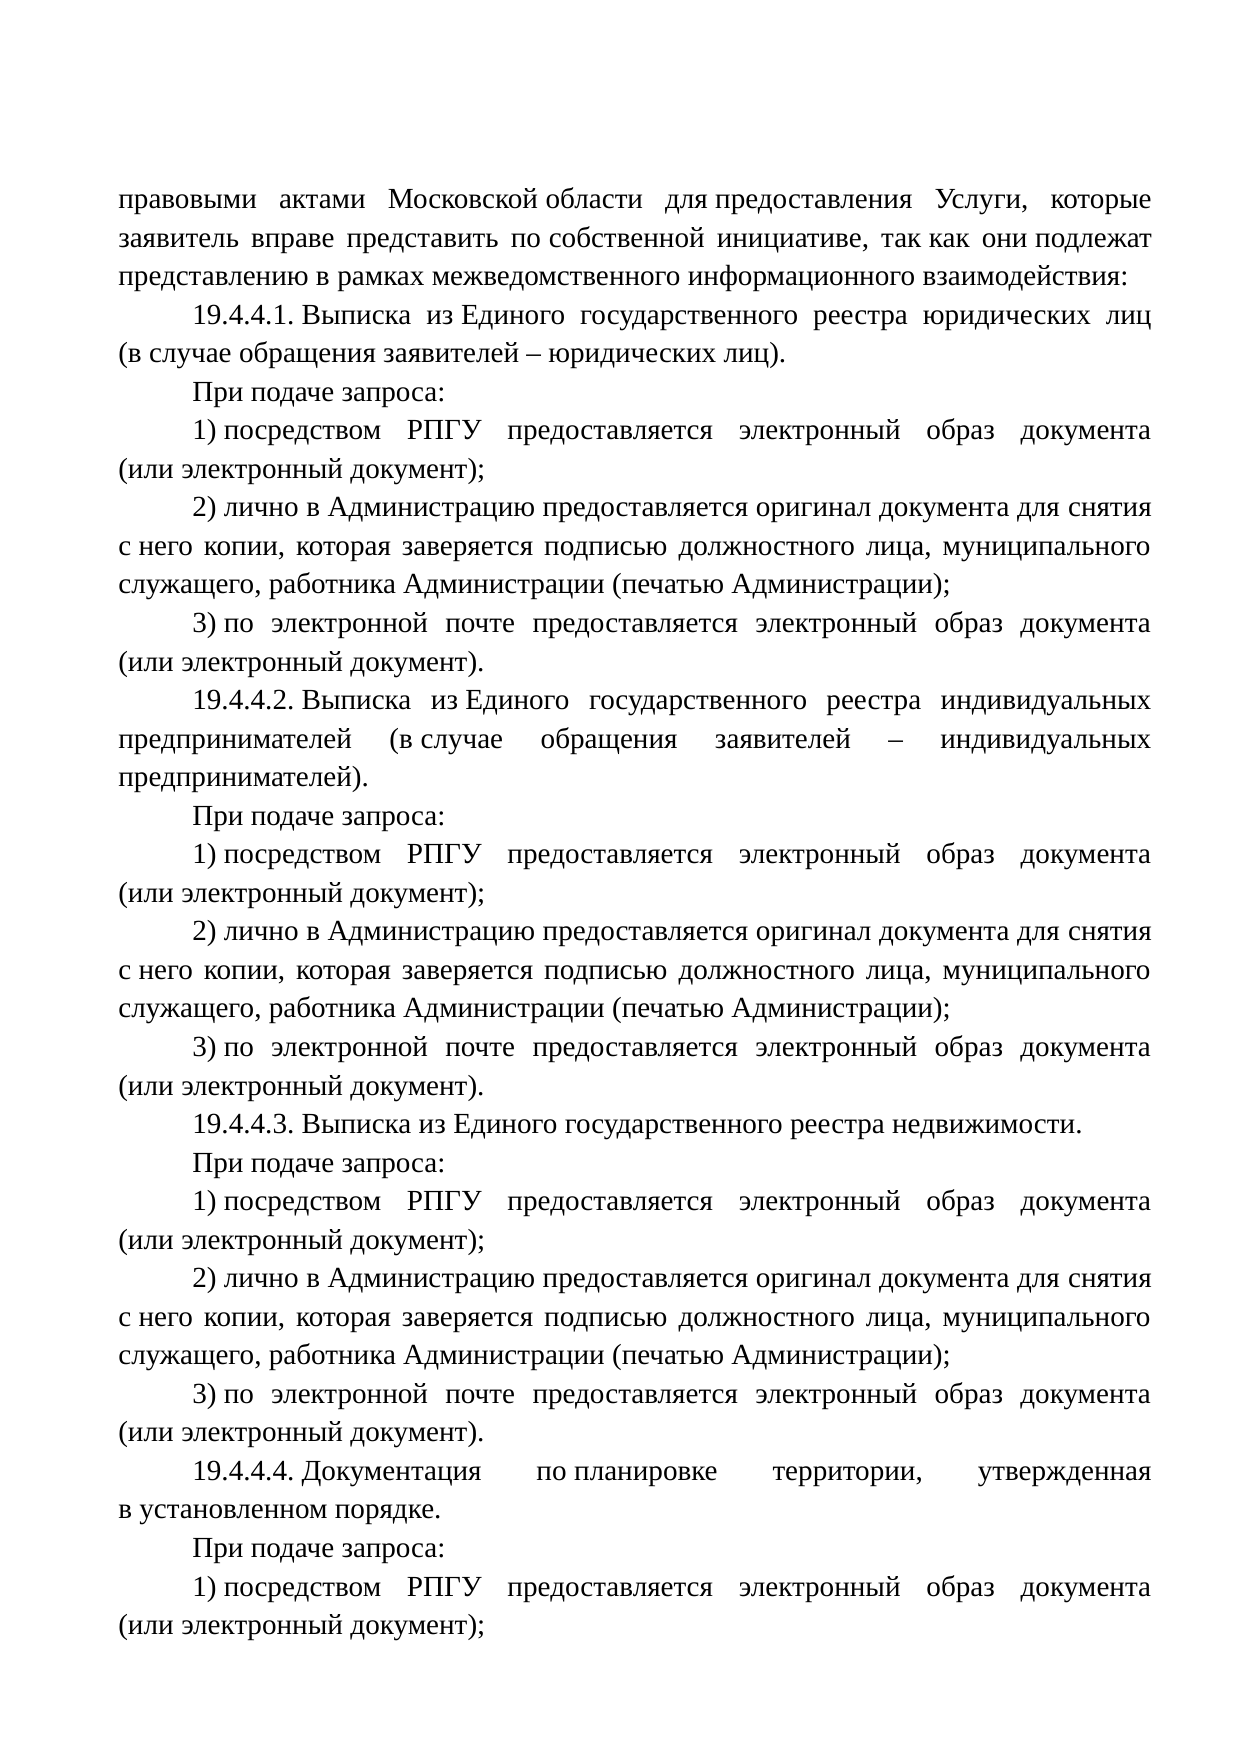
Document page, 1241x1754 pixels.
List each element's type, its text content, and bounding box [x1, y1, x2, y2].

text 19.4.4.3. Выписка из Единого государственного реестра недвижимости. [118, 1106, 1152, 1140]
text 3) по электронной почте предоставляется электронный образ документа (или электронный документ). [118, 1376, 1152, 1448]
text 19.4.4.1. Выписка из Единого государственного реестра юридических лиц (в случае обращения заявителей – юридических лиц). [118, 297, 1152, 369]
text 1) посредством РПГУ предоставляется электронный образ документа (или электронный документ); [118, 1569, 1152, 1641]
text 1) посредством РПГУ предоставляется электронный образ документа (или электронный документ); [118, 836, 1152, 908]
text При подаче запроса: [118, 798, 1152, 831]
text 3) по электронной почте предоставляется электронный образ документа (или электронный документ). [118, 1029, 1152, 1101]
text 3) по электронной почте предоставляется электронный образ документа (или электронный документ). [118, 605, 1152, 677]
text При подаче запроса: [118, 1530, 1152, 1564]
text При подаче запроса: [118, 1145, 1152, 1178]
text 1) посредством РПГУ предоставляется электронный образ документа (или электронный документ); [118, 1183, 1152, 1255]
text 19.4.4.4. Документация по планировке территории, утвержденная в установленном порядке. [118, 1453, 1152, 1525]
text 19.4.4.2. Выписка из Единого государственного реестра индивидуальных предпринимателей (в случае обращения заявителей – индивидуальных предпринимателей). [118, 682, 1152, 793]
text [118, 181, 1152, 292]
text 1) посредством РПГУ предоставляется электронный образ документа (или электронный документ); [118, 412, 1152, 484]
text При подаче запроса: [118, 374, 1152, 407]
